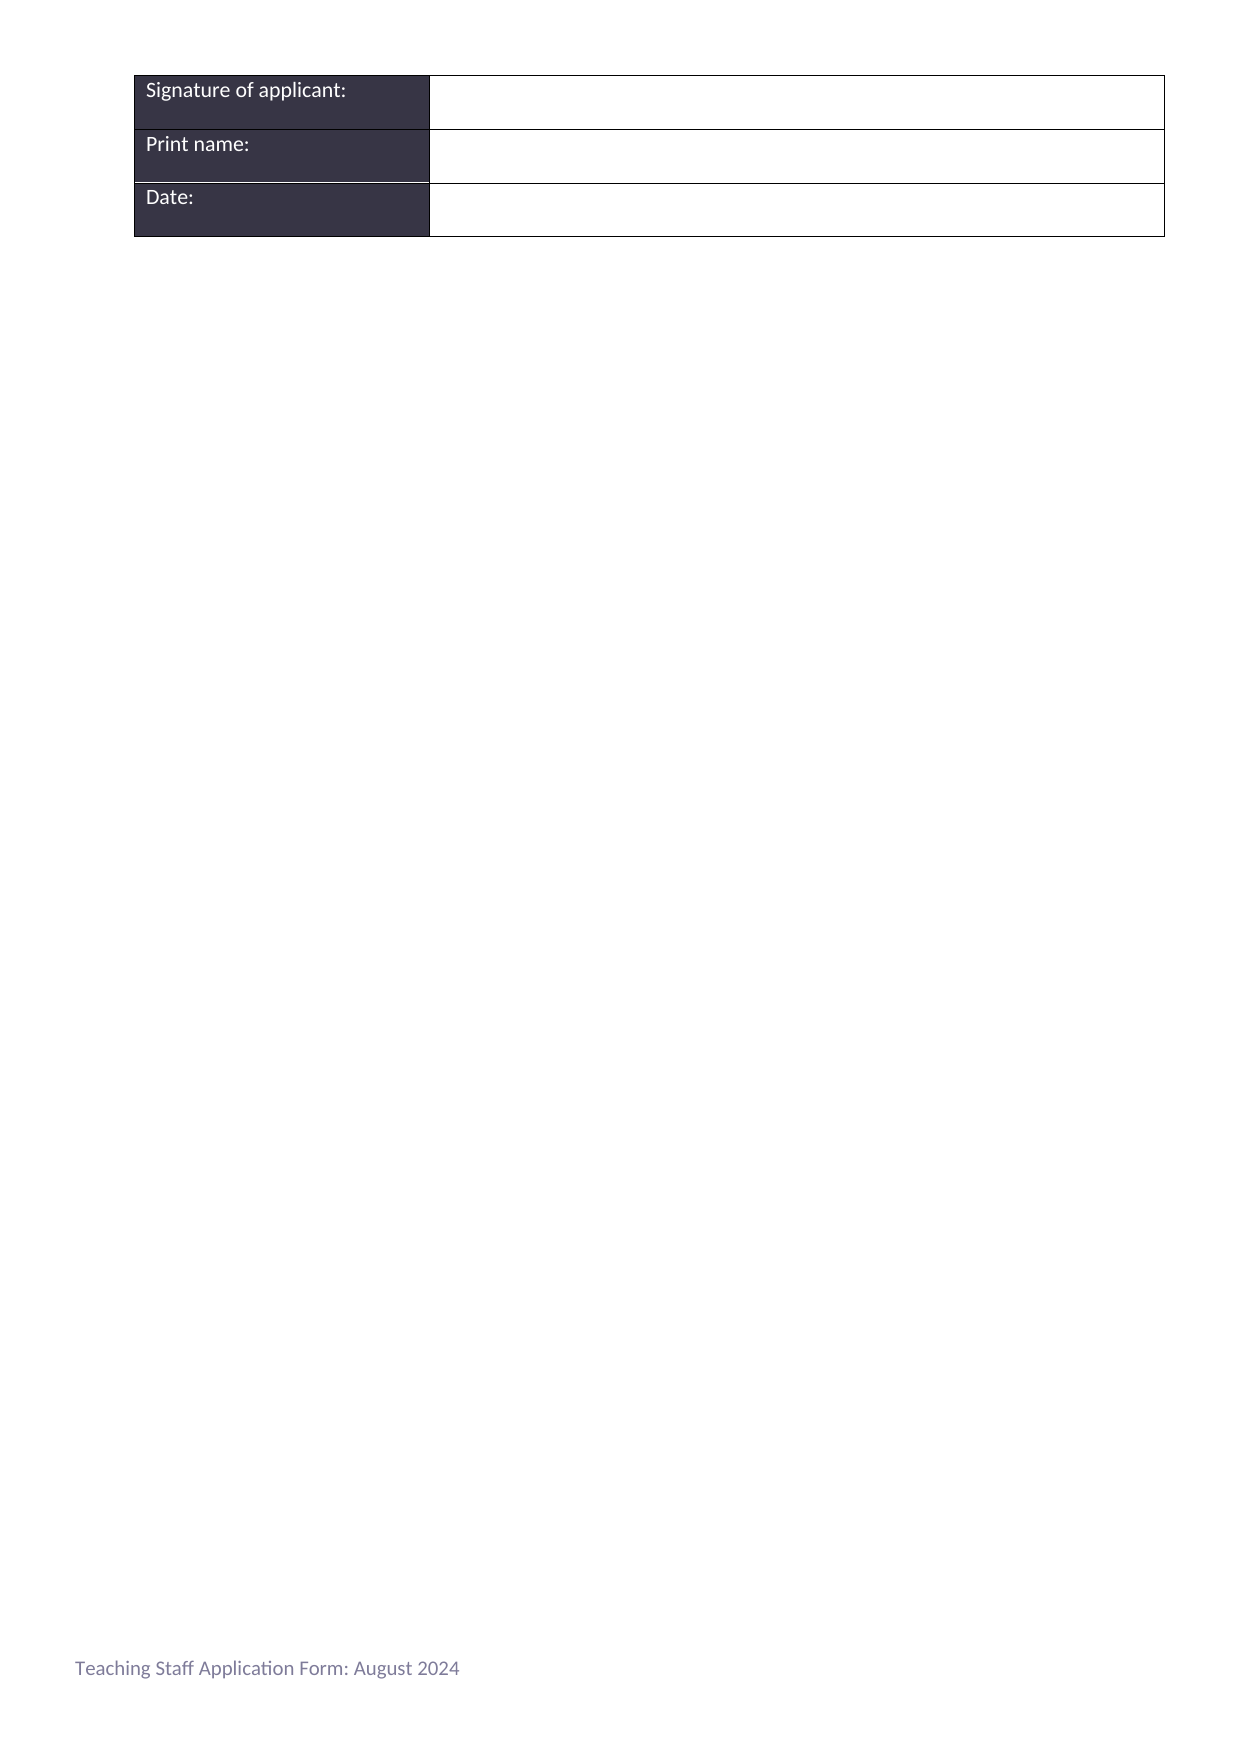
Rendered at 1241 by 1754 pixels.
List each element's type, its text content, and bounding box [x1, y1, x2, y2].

table_cell [430, 184, 1164, 236]
table_header Signature of applicant: [135, 76, 429, 129]
table_cell Print name: [135, 130, 429, 182]
table_header [430, 76, 1164, 129]
table_cell Date: [135, 184, 429, 236]
table_cell [430, 130, 1164, 182]
